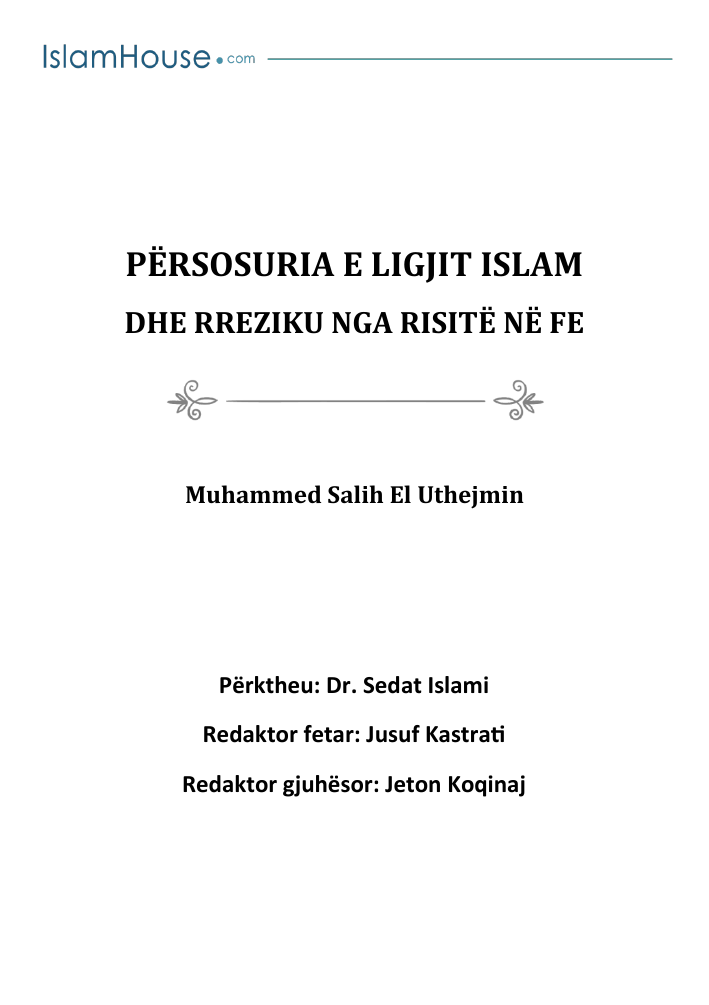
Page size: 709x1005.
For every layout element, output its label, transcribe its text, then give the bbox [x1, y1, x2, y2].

text PËRSOSURIA E LIGJIT ISLAM [118, 242, 591, 284]
text DHE RREZIKU NGA RISITË NË FE [118, 304, 591, 341]
text Redaktor fetar: Jusuf Kastrati [118, 718, 591, 749]
text Përktheu: Dr. Sedat Islami [118, 669, 591, 699]
text Redaktor gjuhësor: Jeton Koqinaj [118, 768, 591, 799]
picture [36, 40, 679, 74]
text Muhammed Salih El Uthejmin [118, 479, 591, 508]
